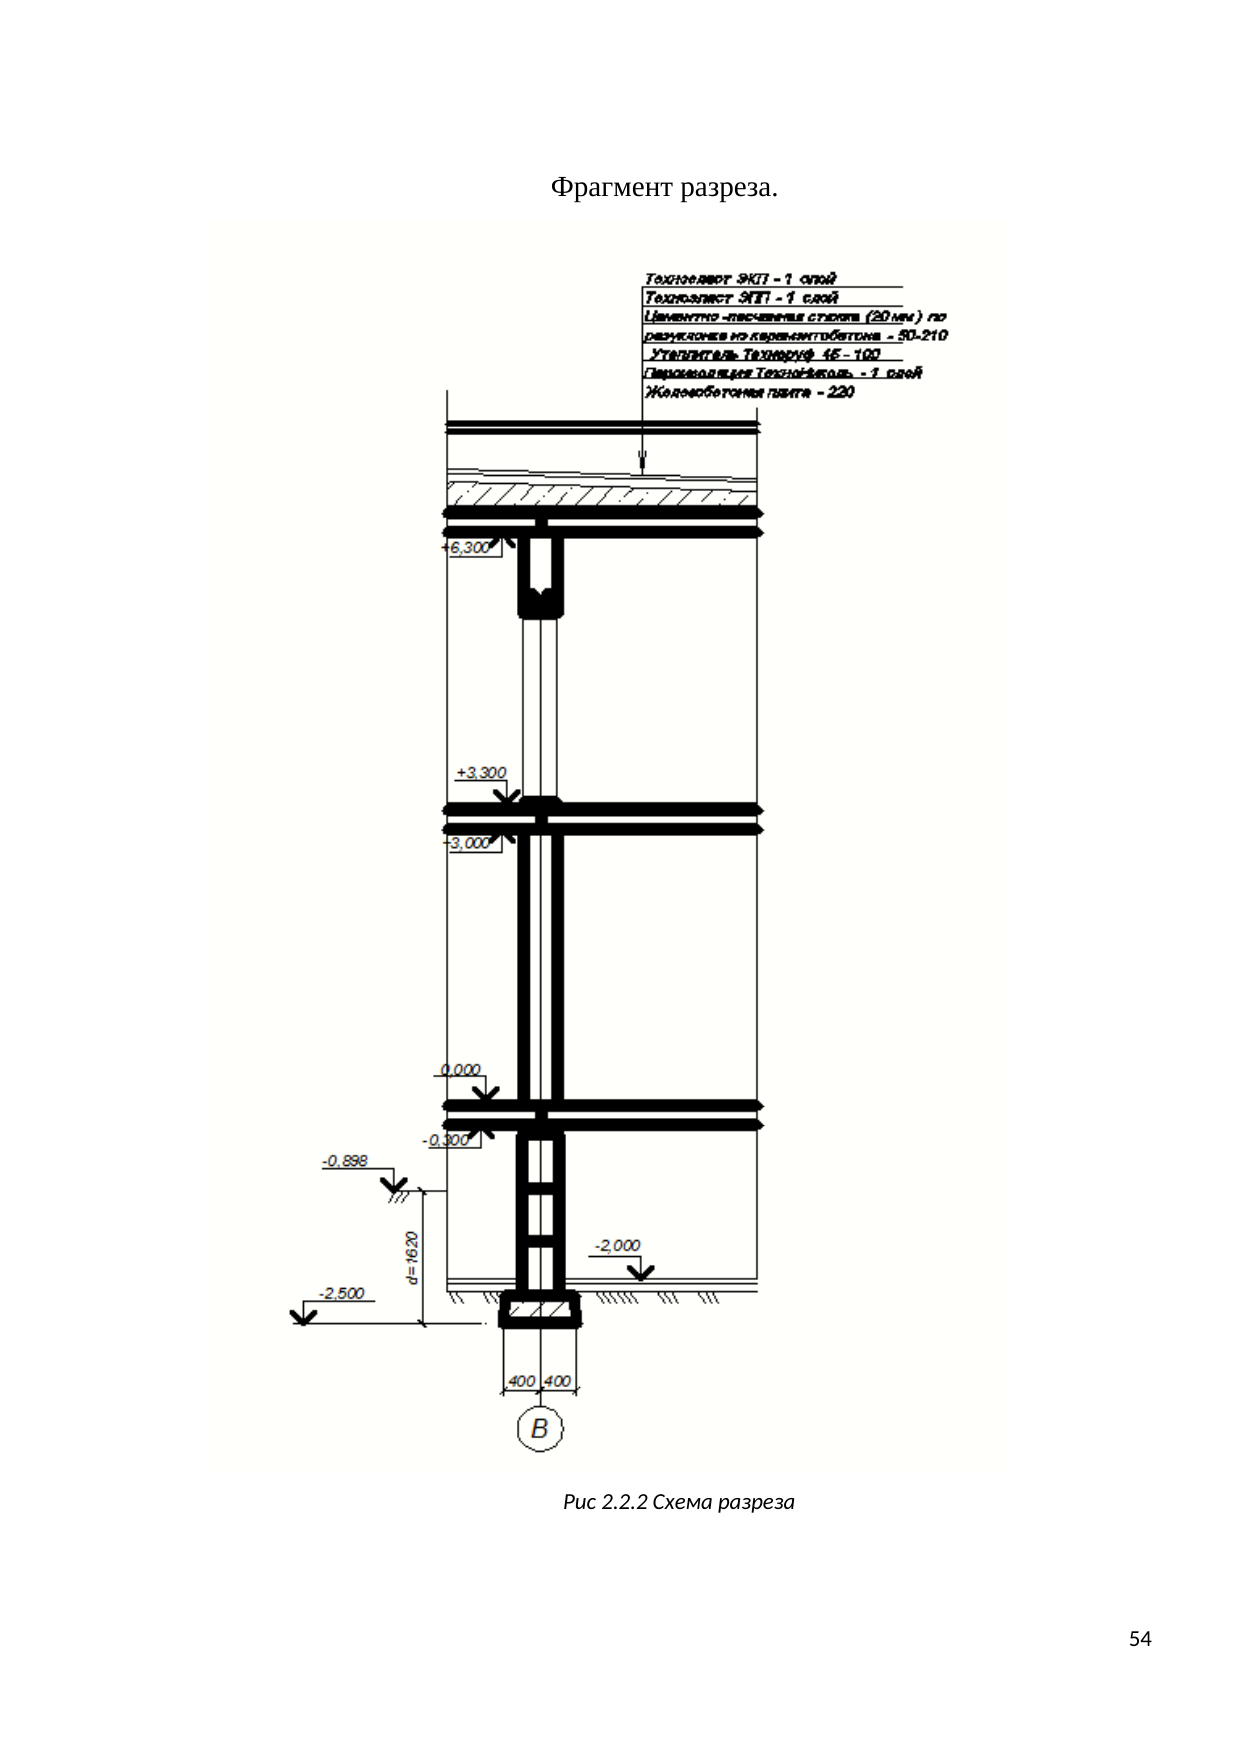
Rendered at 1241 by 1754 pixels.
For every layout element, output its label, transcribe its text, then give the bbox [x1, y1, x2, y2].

text Рис 2.2.2 Схема разреза [207, 1487, 1152, 1515]
text Фрагмент разреза. [177, 169, 1152, 203]
picture [206, 220, 1010, 1471]
